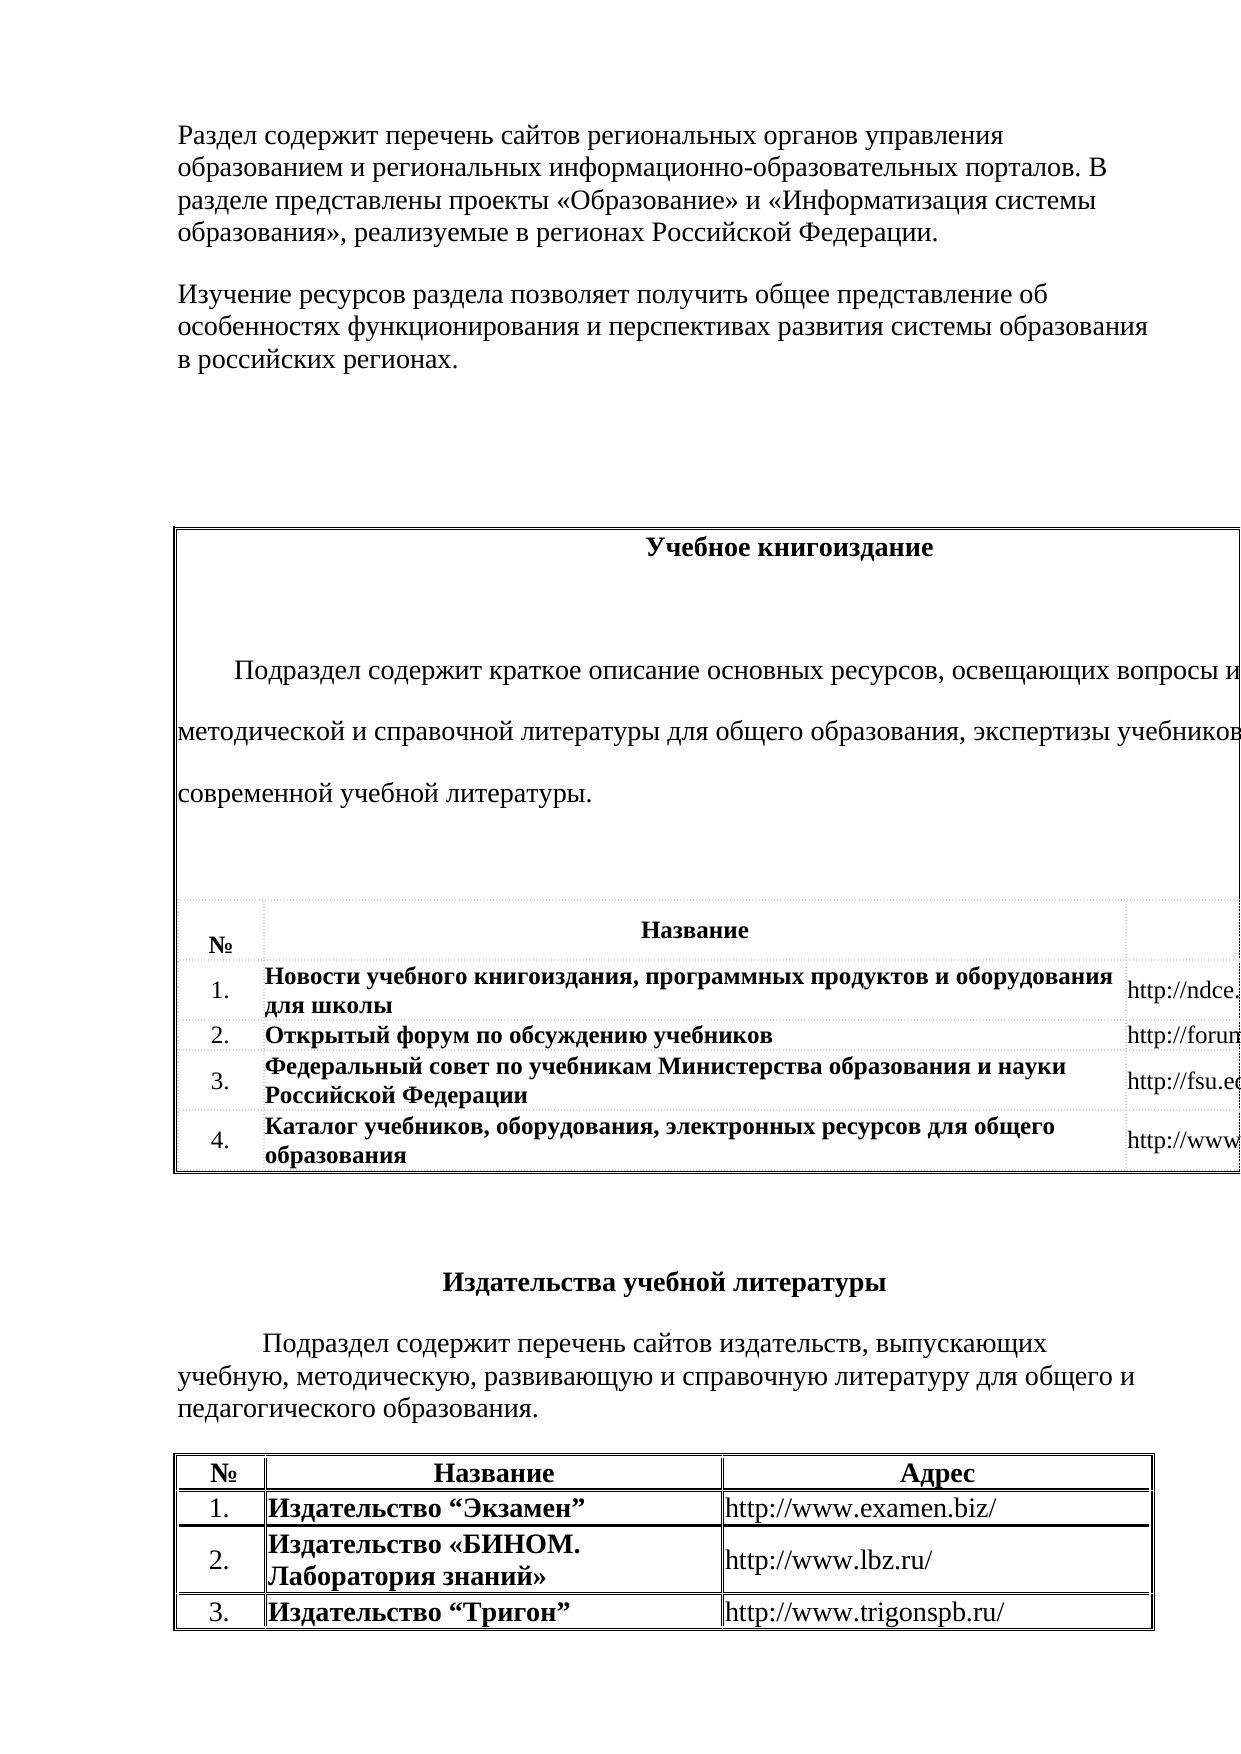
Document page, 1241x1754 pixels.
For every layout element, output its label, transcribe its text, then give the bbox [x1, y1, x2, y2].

table_cell 2. [177, 1524, 264, 1592]
text Раздел содержит перечень сайтов региональных органов управления образованием и региональных информационно-образовательных порталов. В разделе представлены проекты «Образование» и «Информатизация системы образования», реализуемые в регионах Российской Федерации. [177, 118, 1152, 248]
text Издательства учебной литературы [177, 1265, 1152, 1297]
table_header Учебное книгоиздание Подраздел содержит краткое описание основных ресурсов, освещающих вопросы издания учебной, методической и справочной литературы для общего образования, экспертизы учебников, качества современной учебной литературы. [177, 530, 1239, 1171]
table_cell Издательство «БИНОМ. Лаборатория знаний» [267, 1527, 721, 1592]
table_cell http://www.trigonspb.ru/ [723, 1592, 1153, 1627]
table_cell 1. [177, 1488, 264, 1524]
text Подраздел содержит перечень сайтов издательств, выпускающих учебную, методическую, развивающую и справочную литературу для общего и педагогического образования. [177, 1326, 1152, 1423]
table_cell Издательство “Тригон” [266, 1595, 722, 1627]
table_cell 3. [175, 1592, 266, 1627]
table_header Адрес [723, 1456, 1151, 1488]
table_cell http://www.lbz.ru/ [724, 1524, 1151, 1592]
table_cell http://www.examen.biz/ [724, 1488, 1152, 1524]
table_cell Издательство “Экзамен” [267, 1492, 721, 1524]
text Изучение ресурсов раздела позволяет получить общее представление об особенностях функционирования и перспективах развития системы образования в российских регионах. [177, 277, 1152, 374]
table_header Название [266, 1456, 722, 1488]
table_header № [177, 1456, 266, 1488]
